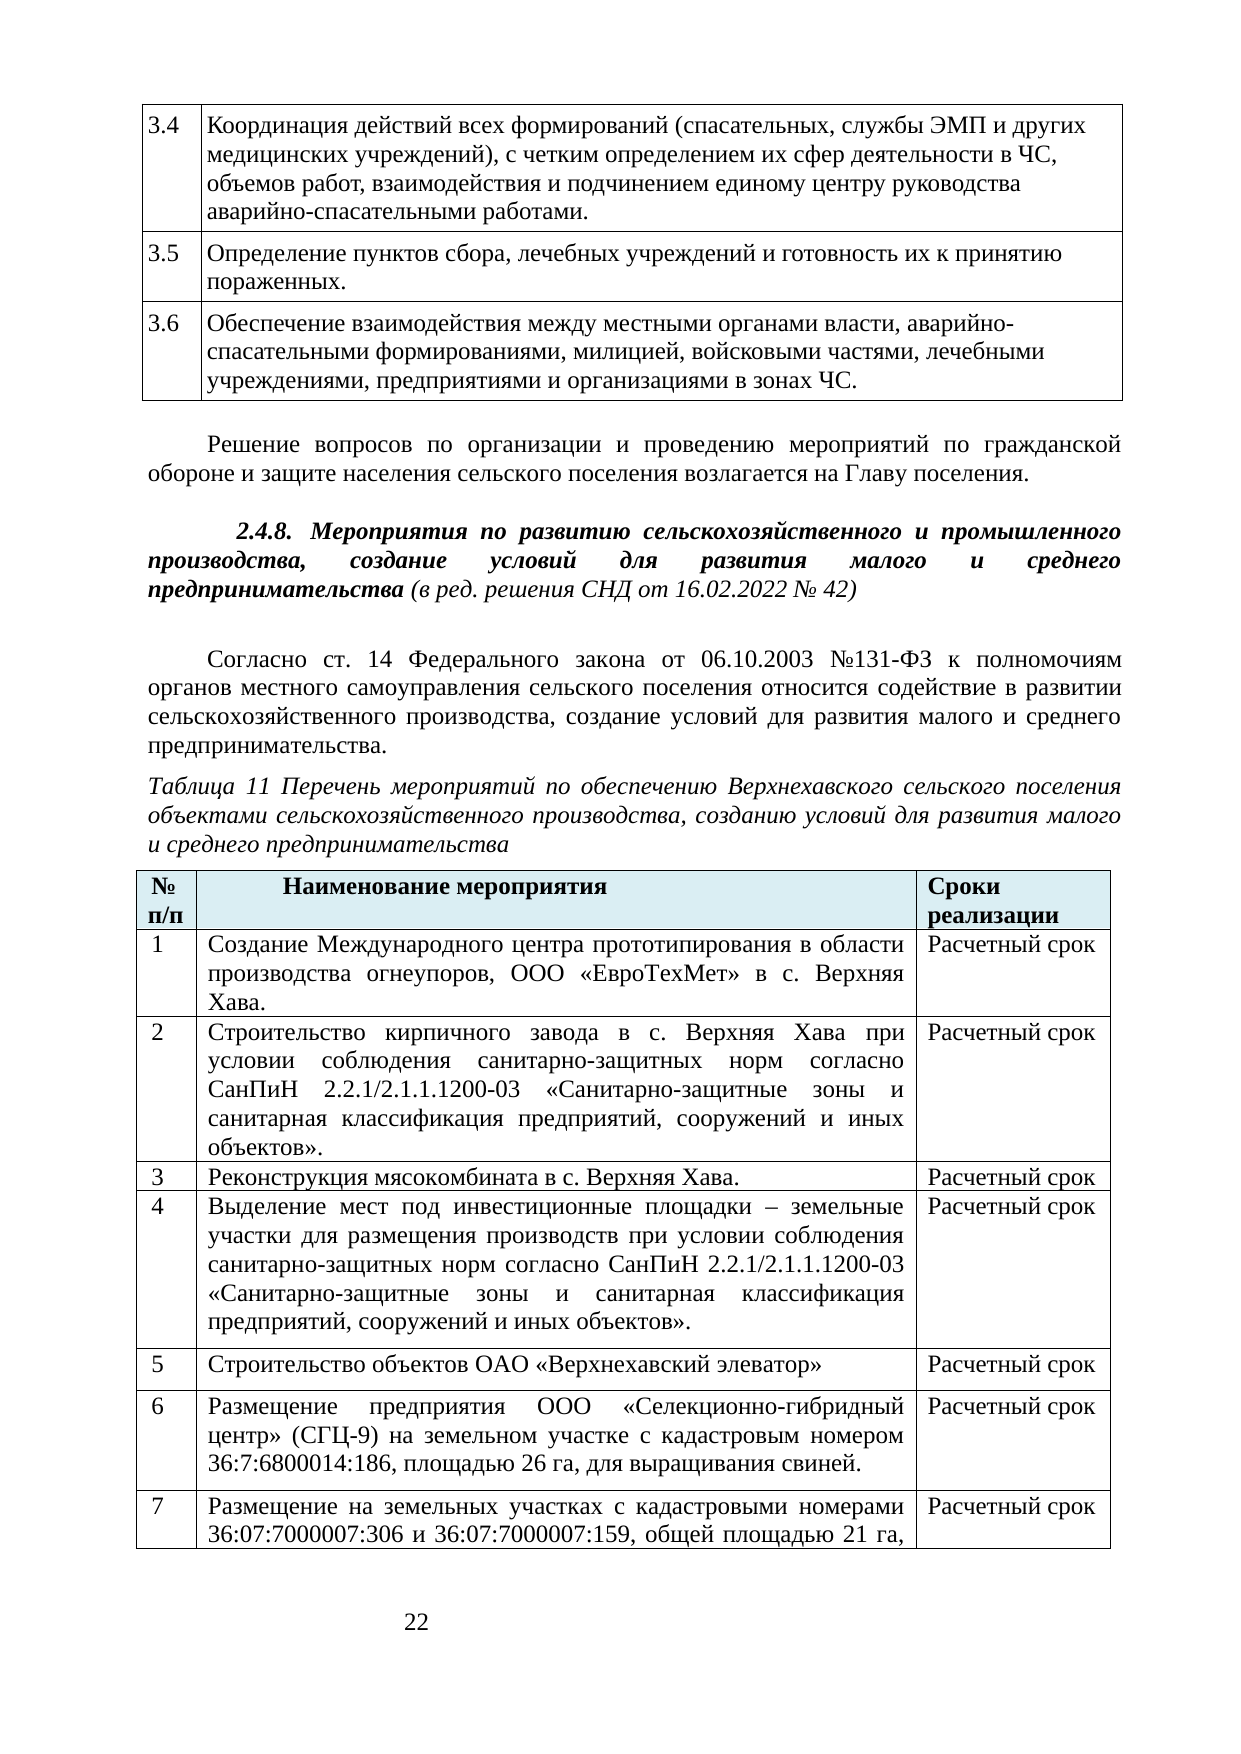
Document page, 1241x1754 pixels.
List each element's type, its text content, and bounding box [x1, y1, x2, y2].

table_cell Строительство объектов ОАО «Верхнехавский элеватор» [197, 1349, 916, 1390]
table_cell 5 [137, 1349, 196, 1390]
table_cell 6 [137, 1391, 196, 1490]
table_cell Выделение мест под инвестиционные площадки – земельные участки для размещения производств при условии соблюдения санитарно-защитных норм согласно СанПиН 2.2.1/2.1.1.1200-03 «Санитарно-защитные зоны и санитарная классификация предприятий, сооружений и иных объектов». [197, 1191, 916, 1348]
table_cell Расчетный срок [917, 1491, 1110, 1548]
table_cell Расчетный срок [917, 930, 1110, 1016]
table_cell 3.5 [143, 232, 201, 301]
text Мероприятия по развитию сельскохозяйственного и промышленного производства, создание условий для развития малого и среднего предпринимательства (в ред. решения СНД от 16.02.2022 № 42) [148, 516, 1122, 602]
table_cell 4 [137, 1191, 196, 1348]
table_cell Расчетный срок [917, 1191, 1110, 1348]
table_cell Определение пунктов сбора, лечебных учреждений и готовность их к принятию пораженных. [202, 232, 1122, 301]
table_cell Расчетный срок [917, 1349, 1110, 1390]
table_cell Обеспечение взаимодействия между местными органами власти, аварийно-спасательными формированиями, милицией, войсковыми частями, лечебными учреждениями, предприятиями и организациями в зонах ЧС. [202, 302, 1122, 400]
table_header Наименование мероприятия [197, 871, 916, 928]
text Согласно ст. 14 Федерального закона от 06.10.2003 №131-ФЗ к полномочиям органов местного самоуправления сельского поселения относится содействие в развитии сельскохозяйственного производства, создание условий для развития малого и среднего предпринимательства. [148, 644, 1122, 759]
table_cell Строительство кирпичного завода в с. Верхняя Хава при условии соблюдения санитарно-защитных норм согласно СанПиН 2.2.1/2.1.1.1200-03 «Санитарно-защитные зоны и санитарная классификация предприятий, сооружений и иных объектов». [197, 1017, 916, 1161]
table_cell Расчетный срок [917, 1162, 1110, 1190]
table_header № п/п [137, 871, 196, 928]
table_header Сроки реализации [917, 871, 1110, 928]
table_cell 3 [137, 1162, 196, 1190]
table_cell Координация действий всех формирований (спасательных, службы ЭМП и других медицинских учреждений), с четким определением их сфер деятельности в ЧС, объемов работ, взаимодействия и подчинением единому центру руководства аварийно-спасательными работами. [202, 105, 1122, 231]
table_cell 1 [137, 930, 196, 1016]
table_cell Размещение предприятия ООО «Селекционно-гибридный центр» (СГЦ-9) на земельном участке с кадастровым номером 36:7:6800014:186, площадью 26 га, для выращивания свиней. [197, 1391, 916, 1490]
table_cell 3.4 [143, 105, 201, 231]
table_cell Реконструкция мясокомбината в с. Верхняя Хава. [197, 1162, 916, 1190]
table_cell Расчетный срок [917, 1391, 1110, 1490]
table_cell Создание Международного центра прототипирования в области производства огнеупоров, ООО «ЕвроТехМет» в с. Верхняя Хава. [197, 930, 916, 1016]
text Таблица 11 Перечень мероприятий по обеспечению Верхнехавского сельского поселения объектами сельскохозяйственного производства, созданию условий для развития малого и среднего предпринимательства [148, 771, 1122, 857]
table_cell 7 [137, 1491, 196, 1548]
table_cell 2 [137, 1017, 196, 1161]
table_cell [197, 1491, 916, 1548]
table_cell 3.6 [143, 302, 201, 400]
text Решение вопросов по организации и проведению мероприятий по гражданской обороне и защите населения сельского поселения возлагается на Главу поселения. [148, 429, 1122, 487]
table_cell Расчетный срок [917, 1017, 1110, 1161]
